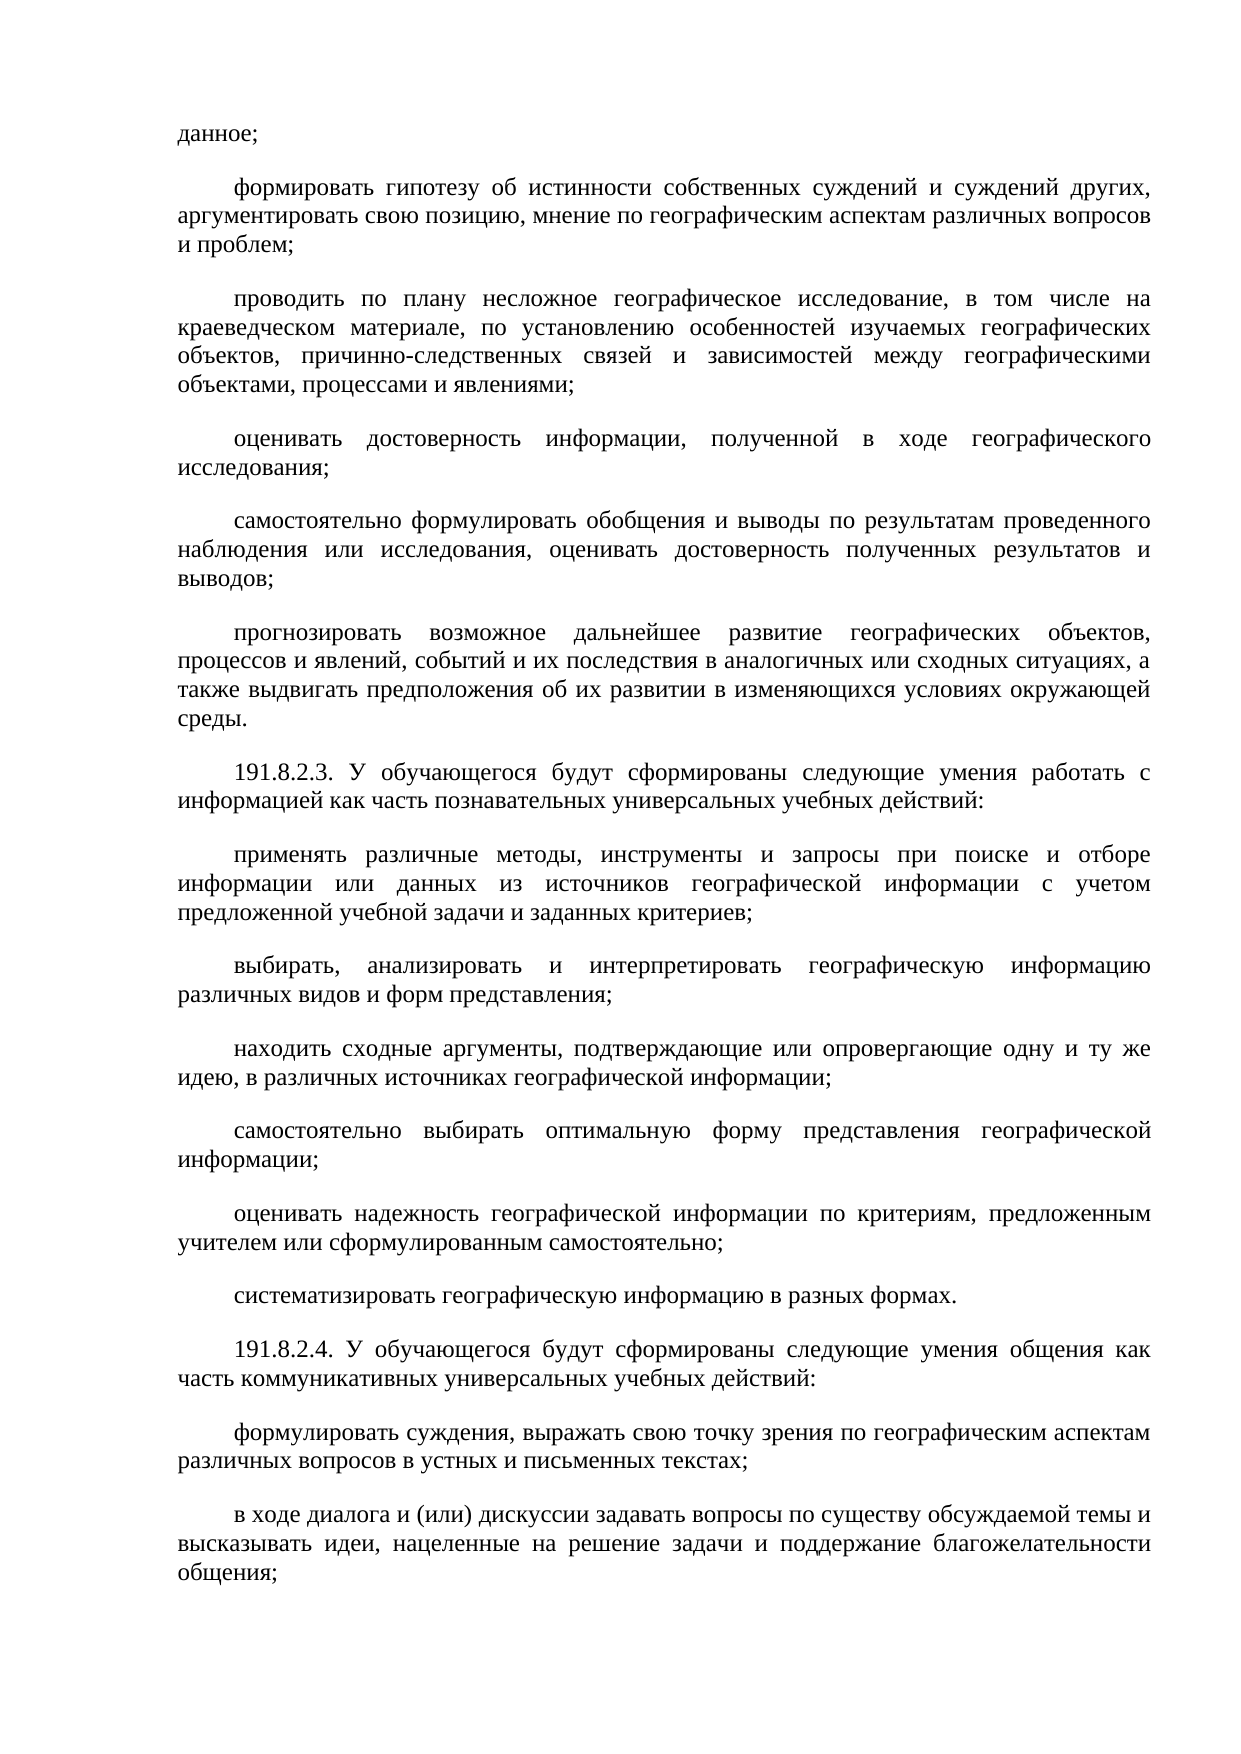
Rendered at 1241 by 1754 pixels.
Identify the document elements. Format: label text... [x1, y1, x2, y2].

text оценивать достоверность информации, полученной в ходе географического исследования; [177, 423, 1152, 481]
text прогнозировать возможное дальнейшее развитие географических объектов, процессов и явлений, событий и их последствия в аналогичных или сходных ситуациях, а также выдвигать предположения об их развитии в изменяющихся условиях окружающей среды. [177, 617, 1152, 732]
text выбирать, анализировать и интерпретировать географическую информацию различных видов и форм представления; [177, 951, 1152, 1008]
text находить сходные аргументы, подтверждающие или опровергающие одну и ту же идею, в различных источниках географической информации; [177, 1033, 1152, 1091]
text формировать гипотезу об истинности собственных суждений и суждений других, аргументировать свою позицию, мнение по географическим аспектам различных вопросов и проблем; [177, 172, 1152, 258]
text 191.8.2.3. У обучающегося будут сформированы следующие умения работать с информацией как часть познавательных универсальных учебных действий: [177, 757, 1152, 814]
text оценивать надежность географической информации по критериям, предложенным учителем или сформулированным самостоятельно; [177, 1198, 1152, 1256]
text самостоятельно формулировать обобщения и выводы по результатам проведенного наблюдения или исследования, оценивать достоверность полученных результатов и выводов; [177, 506, 1152, 592]
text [177, 118, 1152, 147]
text 191.8.2.4. У обучающегося будут сформированы следующие умения общения как часть коммуникативных универсальных учебных действий: [177, 1334, 1152, 1392]
text проводить по плану несложное географическое исследование, в том числе на краеведческом материале, по установлению особенностей изучаемых географических объектов, причинно-следственных связей и зависимостей между географическими объектами, процессами и явлениями; [177, 283, 1152, 398]
text формулировать суждения, выражать свою точку зрения по географическим аспектам различных вопросов в устных и письменных текстах; [177, 1417, 1152, 1474]
text в ходе диалога и (или) дискуссии задавать вопросы по существу обсуждаемой темы и высказывать идеи, нацеленные на решение задачи и поддержание благожелательности общения; [177, 1499, 1152, 1586]
text самостоятельно выбирать оптимальную форму представления географической информации; [177, 1116, 1152, 1173]
text систематизировать географическую информацию в разных формах. [177, 1281, 1152, 1309]
text применять различные методы, инструменты и запросы при поиске и отборе информации или данных из источников географической информации с учетом предложенной учебной задачи и заданных критериев; [177, 839, 1152, 926]
